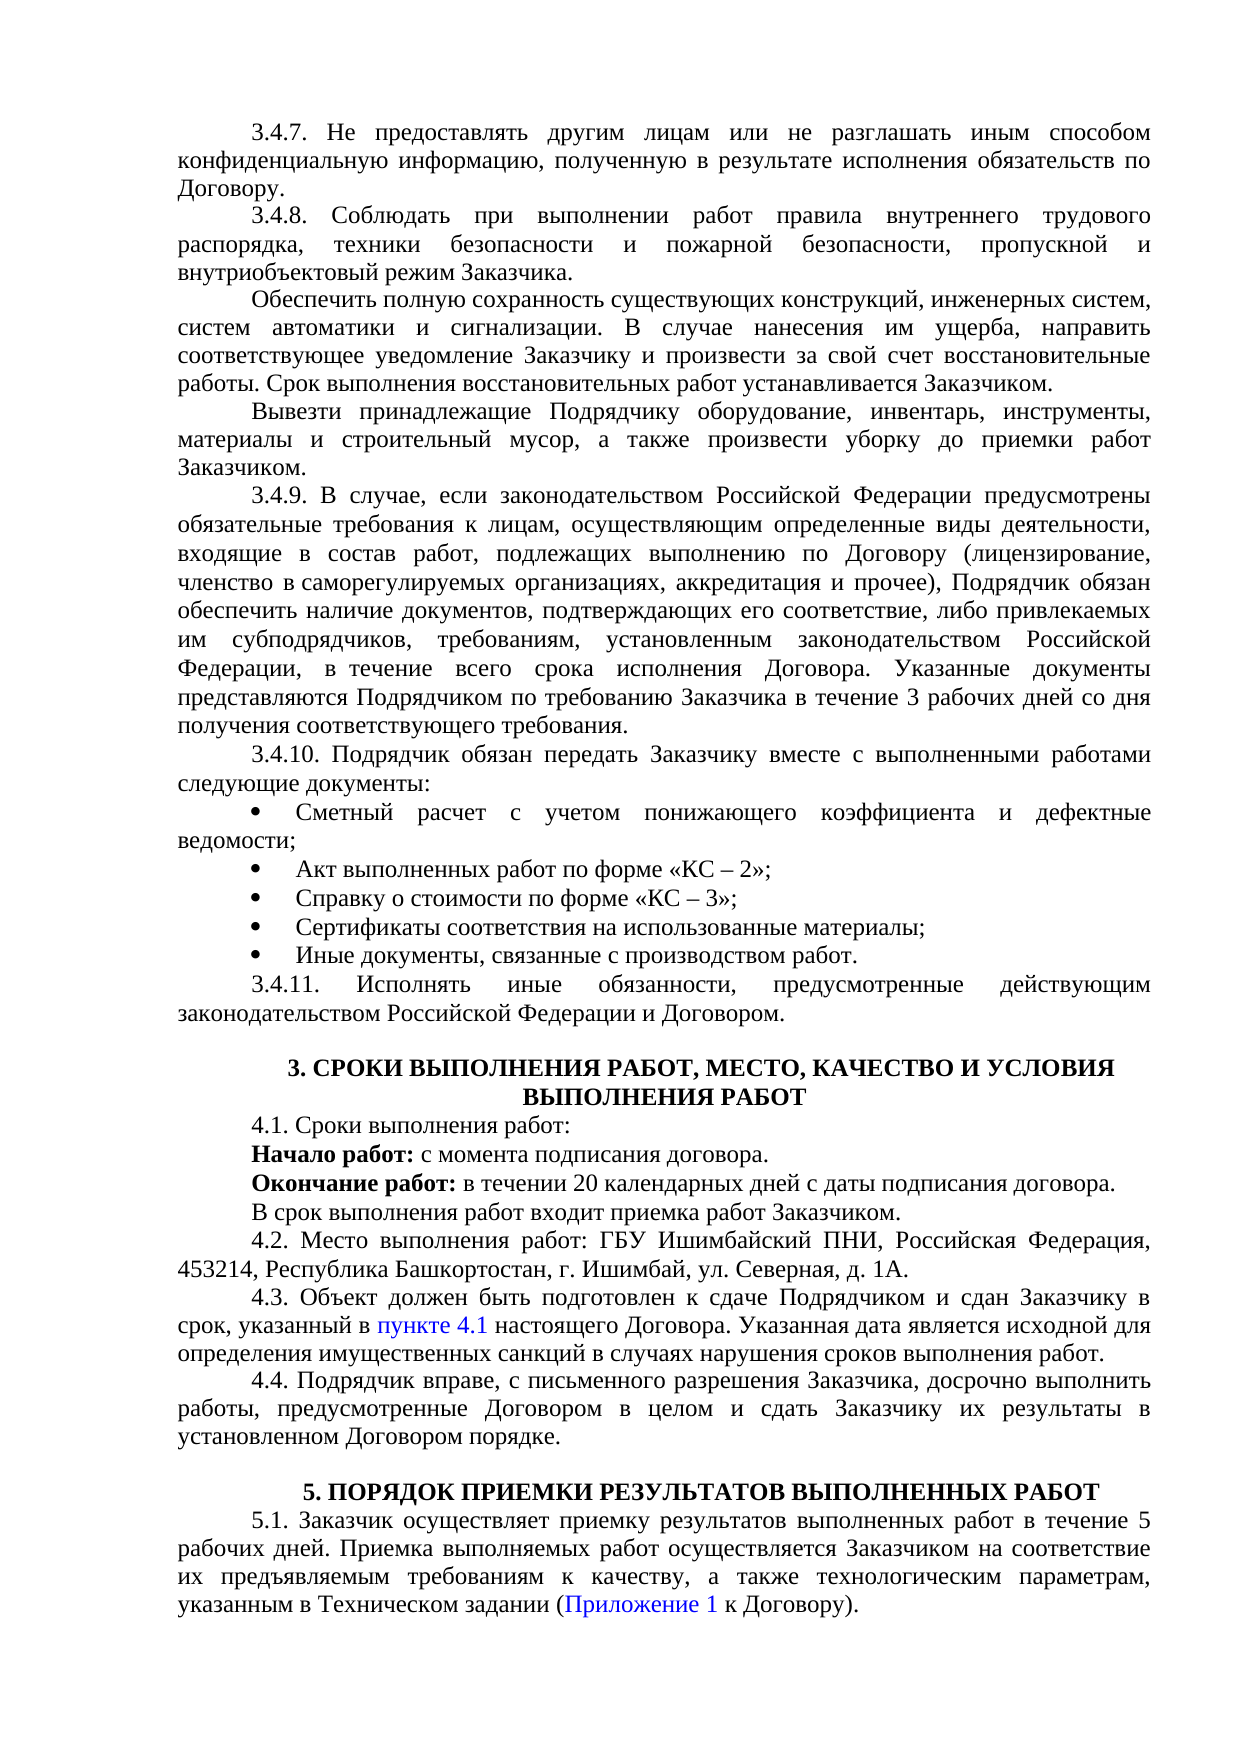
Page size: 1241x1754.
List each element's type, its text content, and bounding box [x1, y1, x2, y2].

text Вывезти принадлежащие Подрядчику оборудование, инвентарь, инструменты, материалы и строительный мусор, а также произвести уборку до приемки работ Заказчиком. [177, 397, 1152, 481]
text Обеспечить полную сохранность существующих конструкций, инженерных систем, систем автоматики и сигнализации. В случае нанесения им ущерба, направить соответствующее уведомление Заказчику и произвести за свой счет восстановительные работы. Срок выполнения восстановительных работ устанавливается Заказчиком. [177, 285, 1152, 397]
text 3.4.10. Подрядчик обязан передать Заказчику вместе с выполненными работами следующие документы: [177, 739, 1152, 797]
text 4.3. Объект должен быть подготовлен к сдаче Подрядчиком и сдан Заказчику в срок, указанный в пункте 4.1 настоящего Договора. Указанная дата является исходной для определения имущественных санкций в случаях нарушения сроков выполнения работ. [177, 1283, 1152, 1367]
text 3.4.11. Исполнять иные обязанности, предусмотренные действующим законодательством Российской Федерации и Договором. [177, 969, 1152, 1027]
text 3.4.8. Соблюдать при выполнении работ правила внутреннего трудового распорядка, техники безопасности и пожарной безопасности, пропускной и внутриобъектовый режим Заказчика. [177, 202, 1152, 285]
text 4.4. Подрядчик вправе, с письменного разрешения Заказчика, досрочно выполнить работы, предусмотренные Договором в целом и сдать Заказчику их результаты в установленном Договором порядке. [177, 1367, 1152, 1450]
text 3. СРОКИ ВЫПОЛНЕНИЯ РАБОТ, МЕСТО, КАЧЕСТВО И УСЛОВИЯ ВЫПОЛНЕНИЯ РАБОТ [177, 1055, 1152, 1110]
text 4.1. Сроки выполнения работ: [177, 1110, 1152, 1139]
text Окончание работ: в течении 20 календарных дней с даты подписания договора. [177, 1168, 1152, 1197]
list Справку о стоимости по форме «КС – 3»; [177, 883, 1152, 912]
text 5. ПОРЯДОК ПРИЕМКИ РЕЗУЛЬТАТОВ ВЫПОЛНЕННЫХ РАБОТ [177, 1478, 1152, 1506]
text Начало работ: с момента подписания договора. [177, 1139, 1152, 1168]
list Иные документы, связанные с производством работ. [177, 941, 1152, 969]
list Сертификаты соответствия на использованные материалы; [177, 912, 1152, 941]
text 5.1. Заказчик осуществляет приемку результатов выполненных работ в течение 5 рабочих дней. Приемка выполняемых работ осуществляется Заказчиком на соответствие их предъявляемым требованиям к качеству, а также технологическим параметрам, указанным в Техническом задании (Приложение 1 к Договору). [177, 1506, 1152, 1617]
list Акт выполненных работ по форме «КС – 2»; [177, 854, 1152, 883]
text В срок выполнения работ входит приемка работ Заказчиком. [177, 1197, 1152, 1225]
text 3.4.9. В случае, если законодательством Российской Федерации предусмотрены обязательные требования к лицам, осуществляющим определенные виды деятельности, входящие в состав работ, подлежащих выполнению по Договору (лицензирование, членство в саморегулируемых организациях, аккредитация и прочее), Подрядчик обязан обеспечить наличие документов, подтверждающих его соответствие, либо привлекаемых им субподрядчиков, требованиям, установленным законодательством Российской Федерации, в течение всего срока исполнения Договора. Указанные документы представляются Подрядчиком по требованию Заказчика в течение 3 рабочих дней со дня получения соответствующего требования. [177, 481, 1152, 739]
list Сметный расчет с учетом понижающего коэффициента и дефектные ведомости; [177, 797, 1152, 854]
text 3.4.7. Не предоставлять другим лицам или не разглашать иным способом конфиденциальную информацию, полученную в результате исполнения обязательств по Договору. [177, 118, 1152, 202]
text 4.2. Место выполнения работ: ГБУ Ишимбайский ПНИ, Российская Федерация, 453214, Республика Башкортостан, г. Ишимбай, ул. Северная, д. 1А. [177, 1225, 1152, 1283]
